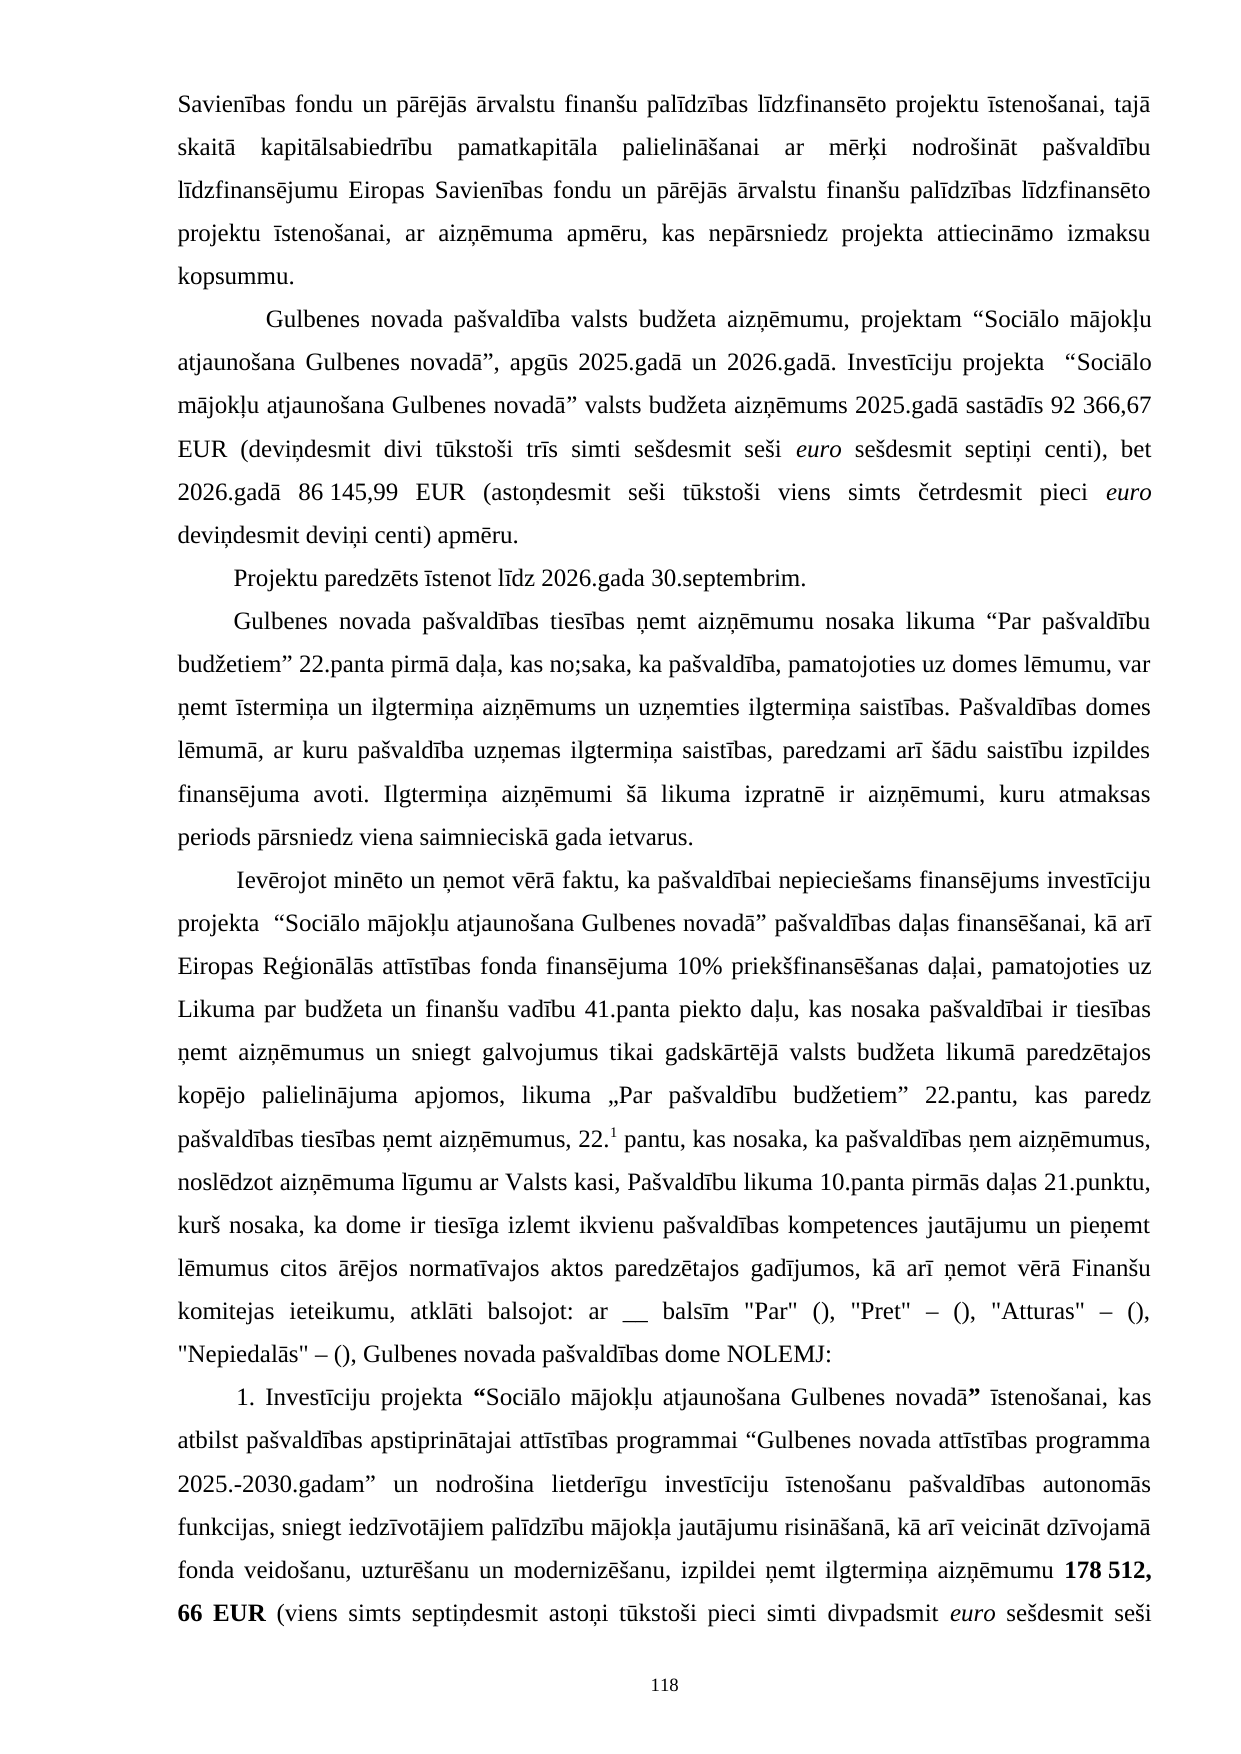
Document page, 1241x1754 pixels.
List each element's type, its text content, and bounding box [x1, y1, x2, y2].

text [177, 89, 1152, 290]
text Gulbenes novada pašvaldības tiesības ņemt aizņēmumu nosaka likuma “Par pašvaldību budžetiem” 22.panta pirmā daļa, kas no;saka, ka pašvaldība, pamatojoties uz domes lēmumu, var ņemt īstermiņa un ilgtermiņa aizņēmums un uzņemties ilgtermiņa saistības. Pašvaldības domes lēmumā, ar kuru pašvaldība uzņemas ilgtermiņa saistības, paredzami arī šādu saistību izpildes finansējuma avoti. Ilgtermiņa aizņēmumi šā likuma izpratnē ir aizņēmumi, kuru atmaksas periods pārsniedz viena saimnieciskā gada ietvarus. [177, 606, 1152, 851]
text Projektu paredzēts īstenot līdz 2026.gada 30.septembrim. [177, 563, 1152, 592]
text Ievērojot minēto un ņemot vērā faktu, ka pašvaldībai nepieciešams finansējums investīciju projekta “Sociālo mājokļu atjaunošana Gulbenes novadā” pašvaldības daļas finansēšanai, kā arī Eiropas Reģionālās attīstības fonda finansējuma 10% priekšfinansēšanas daļai, pamatojoties uz Likuma par budžeta un finanšu vadību 41.panta piekto daļu, kas nosaka pašvaldībai ir tiesības ņemt aizņēmumus un sniegt galvojumus tikai gadskārtējā valsts budžeta likumā paredzētajos kopējo palielinājuma apjomos, likuma „Par pašvaldību budžetiem” 22.pantu, kas paredz pašvaldības tiesības ņemt aizņēmumus, 22.1 pantu, kas nosaka, ka pašvaldības ņem aizņēmumus, noslēdzot aizņēmuma līgumu ar Valsts kasi, Pašvaldību likuma 10.panta pirmās daļas 21.punktu, kurš nosaka, ka dome ir tiesīga izlemt ikvienu pašvaldības kompetences jautājumu un pieņemt lēmumus citos ārējos normatīvajos aktos paredzētajos gadījumos, kā arī ņemot vērā Finanšu komitejas ieteikumu, atklāti balsojot: ar __ balsīm "Par" (), "Pret" – (), "Atturas" – (), "Nepiedalās" – (), Gulbenes novada pašvaldības dome NOLEMJ: [177, 865, 1152, 1368]
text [177, 1382, 1152, 1627]
text Gulbenes novada pašvaldība valsts budžeta aizņēmumu, projektam “Sociālo mājokļu atjaunošana Gulbenes novadā”, apgūs 2025.gadā un 2026.gadā. Investīciju projekta “Sociālo mājokļu atjaunošana Gulbenes novadā” valsts budžeta aizņēmums 2025.gadā sastādīs 92 366,67 EUR (deviņdesmit divi tūkstoši trīs simti sešdesmit seši euro sešdesmit septiņi centi), bet 2026.gadā 86 145,99 EUR (astoņdesmit seši tūkstoši viens simts četrdesmit pieci euro deviņdesmit deviņi centi) apmēru. [177, 304, 1152, 549]
